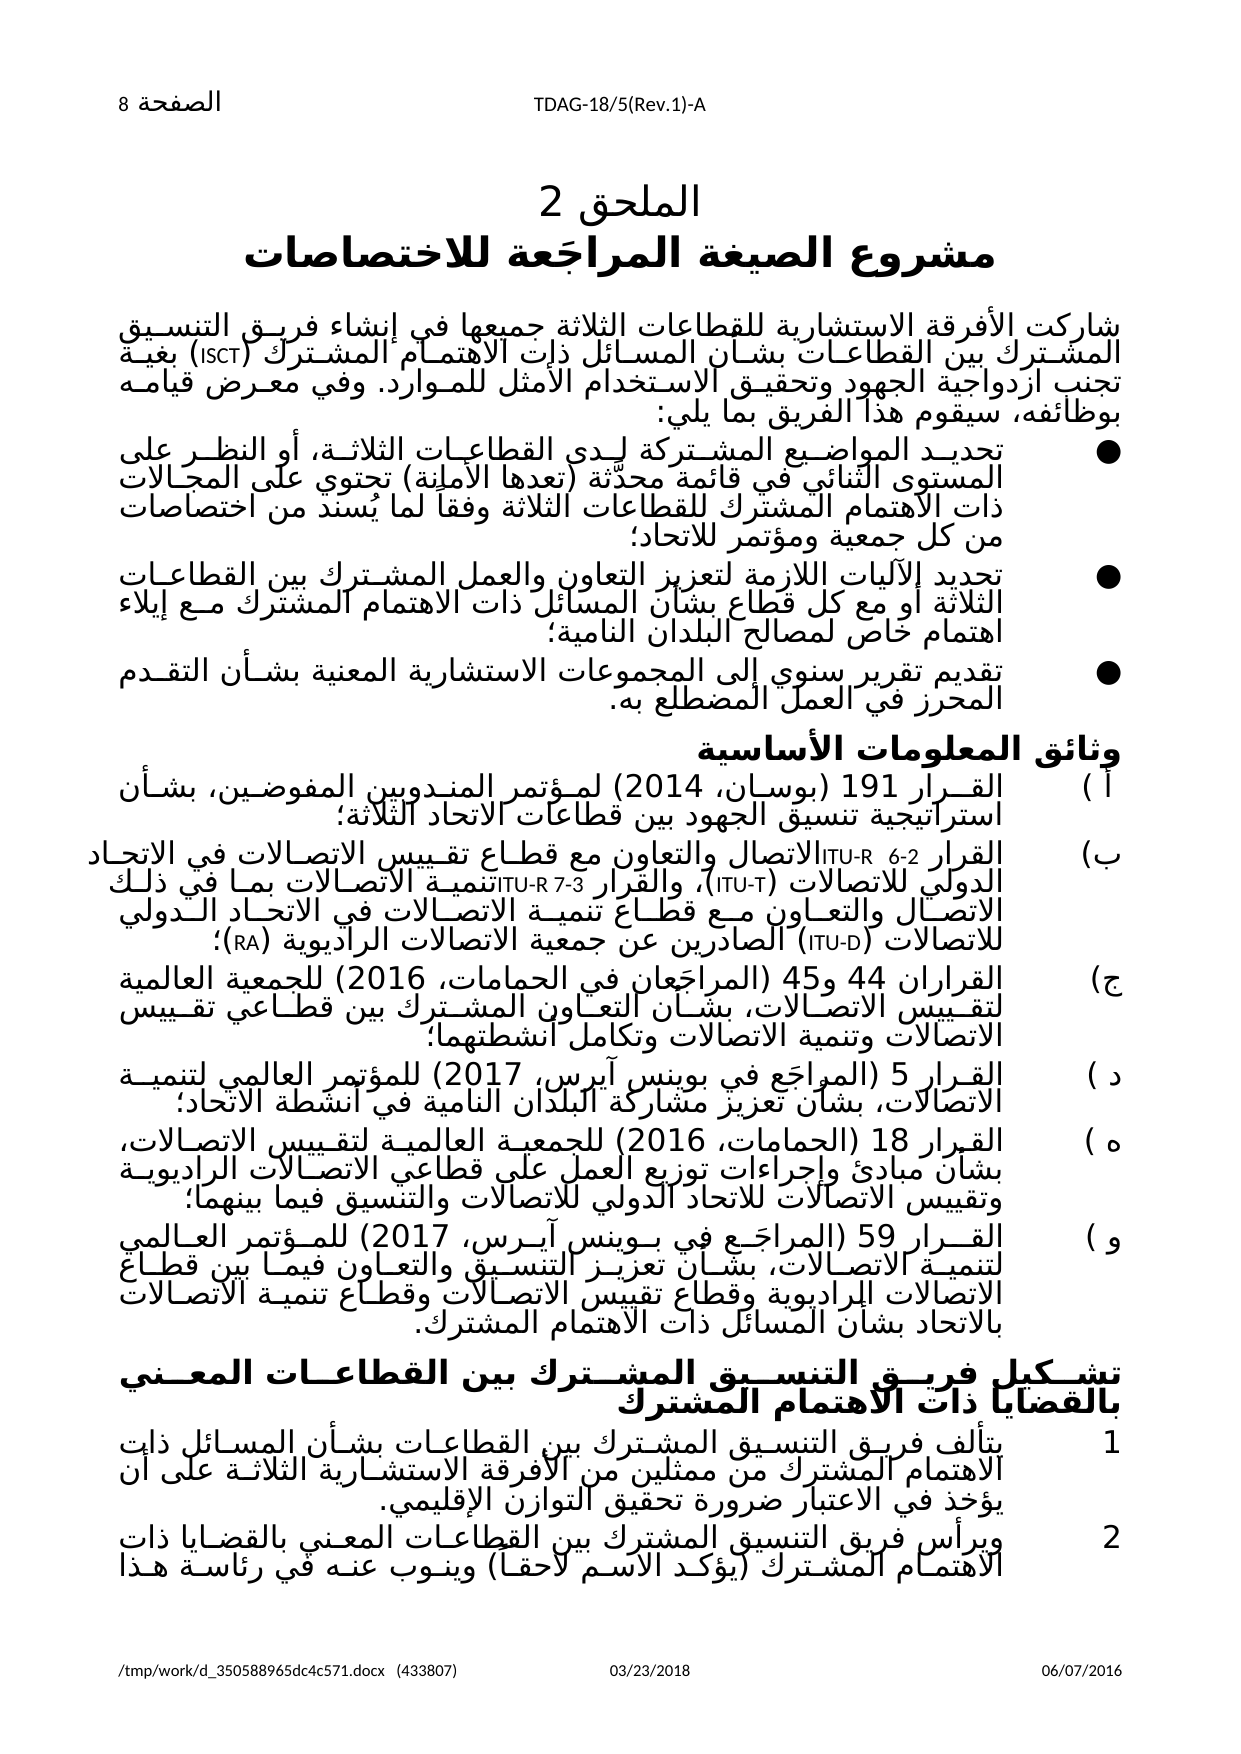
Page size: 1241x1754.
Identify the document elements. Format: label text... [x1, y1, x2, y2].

text 1 يتألف فريق التنسيق المشترك بين القطاعات بشأن المسائل ذات الاهتمام المشترك من ممثلين من الأفرقة الاستشارية الثلاثة على أن يؤخذ في الاعتبار ضرورة تحقيق التوازن الإقليمي. [118, 1430, 1122, 1517]
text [118, 1526, 1122, 1584]
text الملحق 2 [118, 185, 644, 224]
subtitle وثائق المعلومات الأساسية [118, 735, 947, 766]
text ● تحديد الآليات اللازمة لتعزيز التعاون والعمل المشترك بين القطاعات الثلاثة أو مع كل قطاع بشأن المسائل ذات الاهتمام المشترك مع إيلاء اهتمام خاص لمصالح البلدان النامية؛ [118, 562, 1122, 650]
text ج) القراران 44 و45 (المراجَعان في الحمامات، 2016) للجمعية العالمية لتقييس الاتصالات، بشأن التعاون المشترك بين قطاعي تقييس الاتصالات وتنمية الاتصالات وتكامل أنشطتهما؛ [118, 966, 1122, 1053]
text ● تقديم تقرير سنوي إلى المجموعات الاستشارية المعنية بشأن التقدم المحرز في العمل المضطلع به. [118, 658, 1122, 716]
text أ ) القـرار 191 (بوسان، 2014) لمؤتمر المندوبين المفوضين، بشأن استراتيجية تنسيق الجهود بين قطاعات الاتحاد الثلاثة؛ [118, 774, 1122, 833]
subtitle تشكيل فريق التنسيق المشترك بين القطاعات المعني بالقضايا ذات الاهتمام المشترك [118, 1359, 1122, 1422]
title مشروع الصيغة المراجَعة للاختصاصات [118, 236, 658, 275]
text و ) القـرار 59 (المراجَع في بوينس آيرس، 2017) للمؤتمر العالمي لتنمية الاتصالات، بشأن تعزيز التنسيق والتعاون فيما بين قطاع الاتصالات الراديوية وقطاع تقييس الاتصالات وقطاع تنمية الاتصالات بالاتحاد بشأن المسائل ذات الاهتمام المشترك. [118, 1224, 1122, 1341]
text الملحق 2 [600, 185, 1122, 224]
text ه ) القـرار 18 (الحمامات، 2016) للجمعية العالمية لتقييس الاتصالات، بشأن مبادئ وإجراءات توزيع العمل على قطاعي الاتصالات الراديوية وتقييس الاتصالات للاتحاد الدولي للاتصالات والتنسيق فيما بينهما؛ [118, 1128, 1122, 1216]
text ب) القرار ITU-R 6-2 (المراجَع في جنيف، 2015)، بشأن الاتصال والتعاون مع قطاع تقييس الاتصالات في الاتحاد الدولي للاتصالات (ITU-T)، والقرار ITU-R 7-3 (المراجَع في جنيف، 2015)، بشأن تنمية الاتصالات بما في ذلك الاتصال والتعاون مع قطاع تنمية الاتصالات في الاتحاد الدولي للاتصالات (ITU-D) الصادرين عن جمعية الاتصالات الراديوية (RA)؛ [118, 841, 1122, 958]
subtitle وثائق المعلومات الأساسية [936, 735, 1122, 766]
text د ) القـرار 5 (المراجَع في بوينس آيرس، 2017) للمؤتمر العالمي لتنمية الاتصالات، بشأن تعزيز مشاركة البلدان النامية في أنشطة الاتحاد؛ [118, 1062, 1122, 1120]
title مشروع الصيغة المراجَعة للاختصاصات [613, 236, 1122, 275]
text شاركت الأفرقة الاستشارية للقطاعات الثلاثة جميعها في إنشاء فريق التنسيق المشترك بين القطاعات بشأن المسائل ذات الاهتمام المشترك (ISCT) بغية تجنب ازدواجية الجهود وتحقيق الاستخدام الأمثل للموارد. وفي معرض قيامه بوظائفه، سيقوم هذا الفريق بما يلي: [118, 313, 1122, 429]
text ● تحديد المواضيع المشتركة لدى القطاعات الثلاثة، أو النظر على المستوى الثنائي في قائمة محدَّثة (تعدها الأمانة) تحتوي على المجالات ذات الاهتمام المشترك للقطاعات الثلاثة وفقاً لما يُسند من اختصاصات من كل جمعية ومؤتمر للاتحاد؛ [118, 438, 1122, 554]
